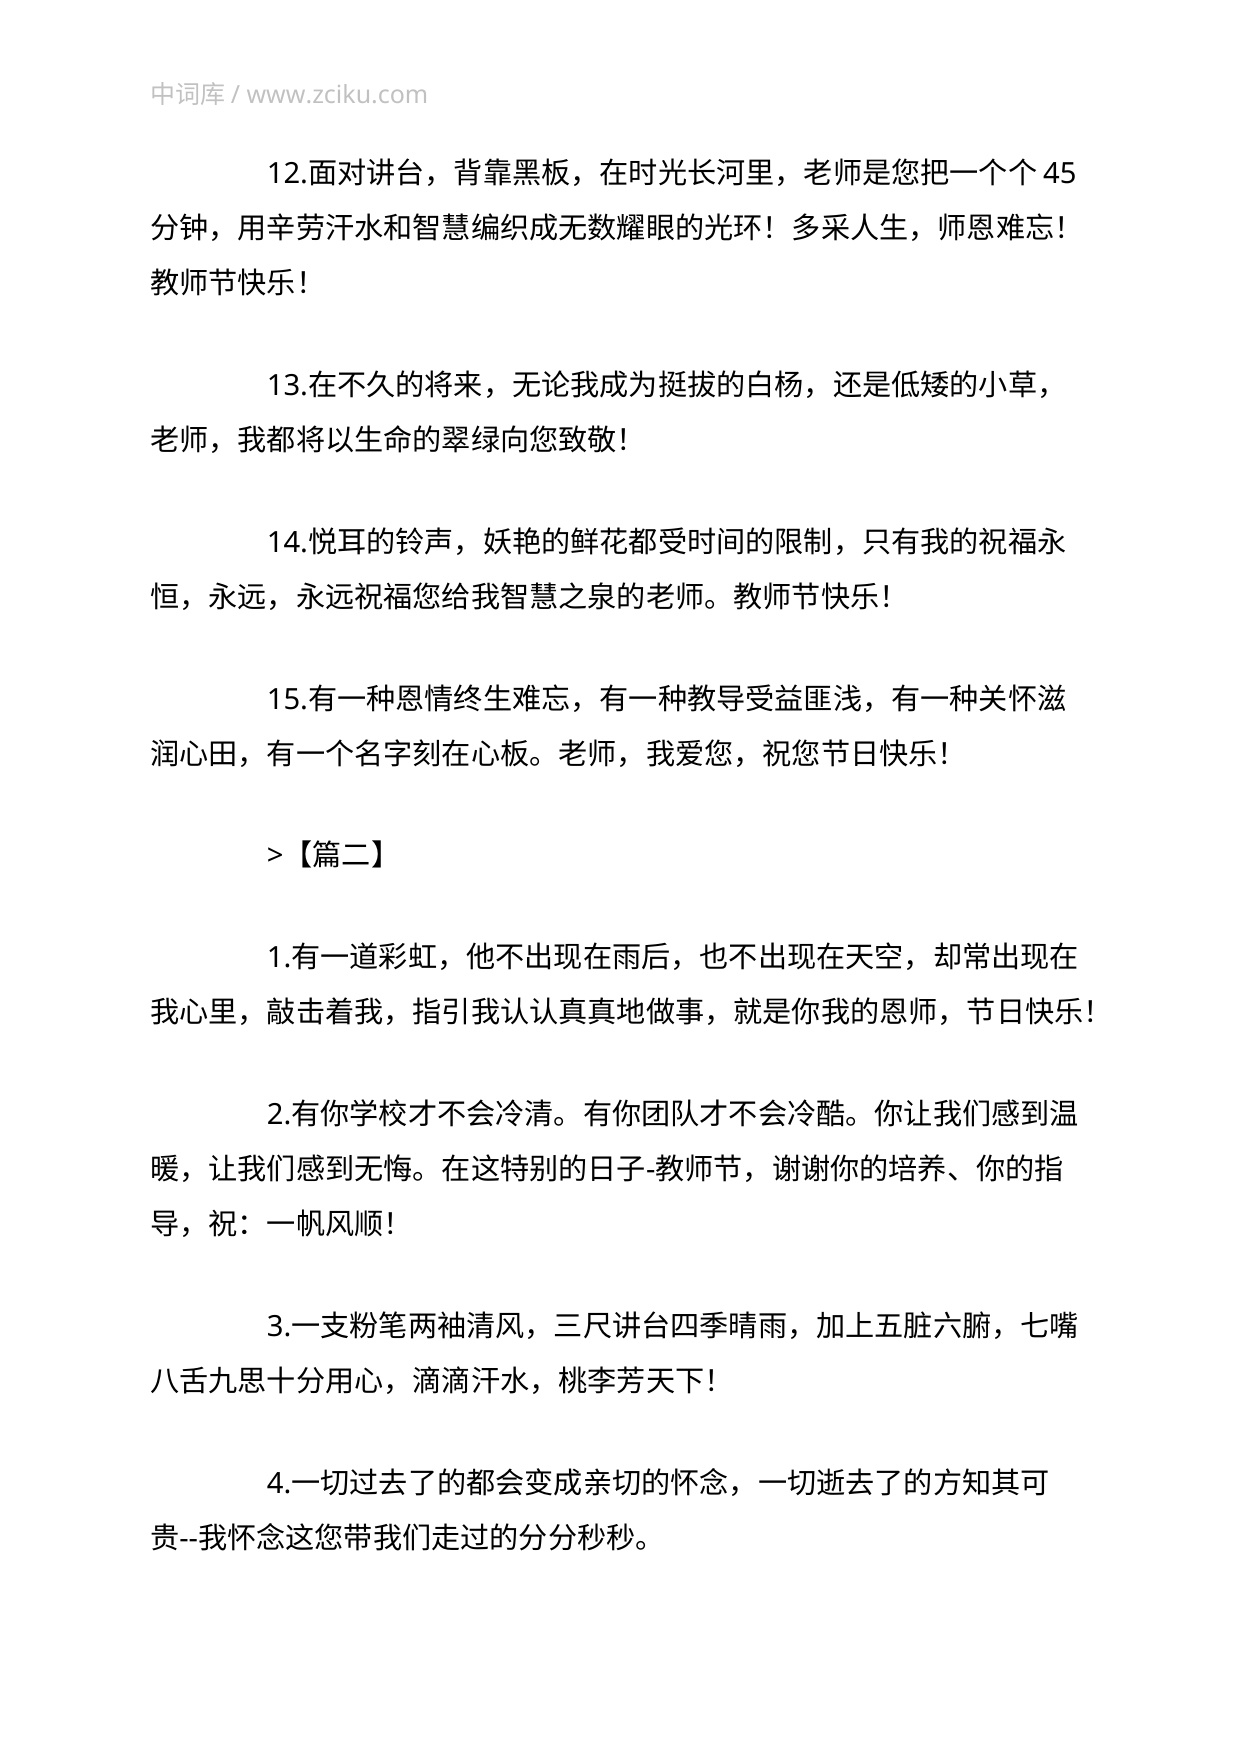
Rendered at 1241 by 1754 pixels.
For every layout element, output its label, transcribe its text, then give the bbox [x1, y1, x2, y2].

text 13.在不久的将来，无论我成为挺拔的白杨，还是低矮的小草，老师，我都将以生命的翠绿向您致敬！ [150, 362, 1090, 459]
text >【篇二】 [150, 832, 1090, 874]
text 1.有一道彩虹，他不出现在雨后，也不出现在天空，却常出现在我心里，敲击着我，指引我认认真真地做事，就是你我的恩师，节日快乐！ [150, 934, 1090, 1031]
text 3.一支粉笔两袖清风，三尺讲台四季晴雨，加上五脏六腑，七嘴八舌九思十分用心，滴滴汗水，桃李芳天下！ [150, 1302, 1090, 1400]
text 15.有一种恩情终生难忘，有一种教导受益匪浅，有一种关怀滋润心田，有一个名字刻在心板。老师，我爱您，祝您节日快乐！ [150, 675, 1090, 772]
text 4.一切过去了的都会变成亲切的怀念，一切逝去了的方知其可贵--我怀念这您带我们走过的分分秒秒。 [150, 1459, 1090, 1557]
text 2.有你学校才不会冷清。有你团队才不会冷酷。你让我们感到温暖，让我们感到无悔。在这特别的日子-教师节，谢谢你的培养、你的指导，祝：一帆风顺！ [150, 1091, 1090, 1243]
text 14.悦耳的铃声，妖艳的鲜花都受时间的限制，只有我的祝福永恒，永远，永远祝福您给我智慧之泉的老师。教师节快乐！ [150, 518, 1090, 616]
text 12.面对讲台，背靠黑板，在时光长河里，老师是您把一个个45分钟，用辛劳汗水和智慧编织成无数耀眼的光环！多采人生，师恩难忘！教师节快乐！ [150, 150, 1090, 302]
